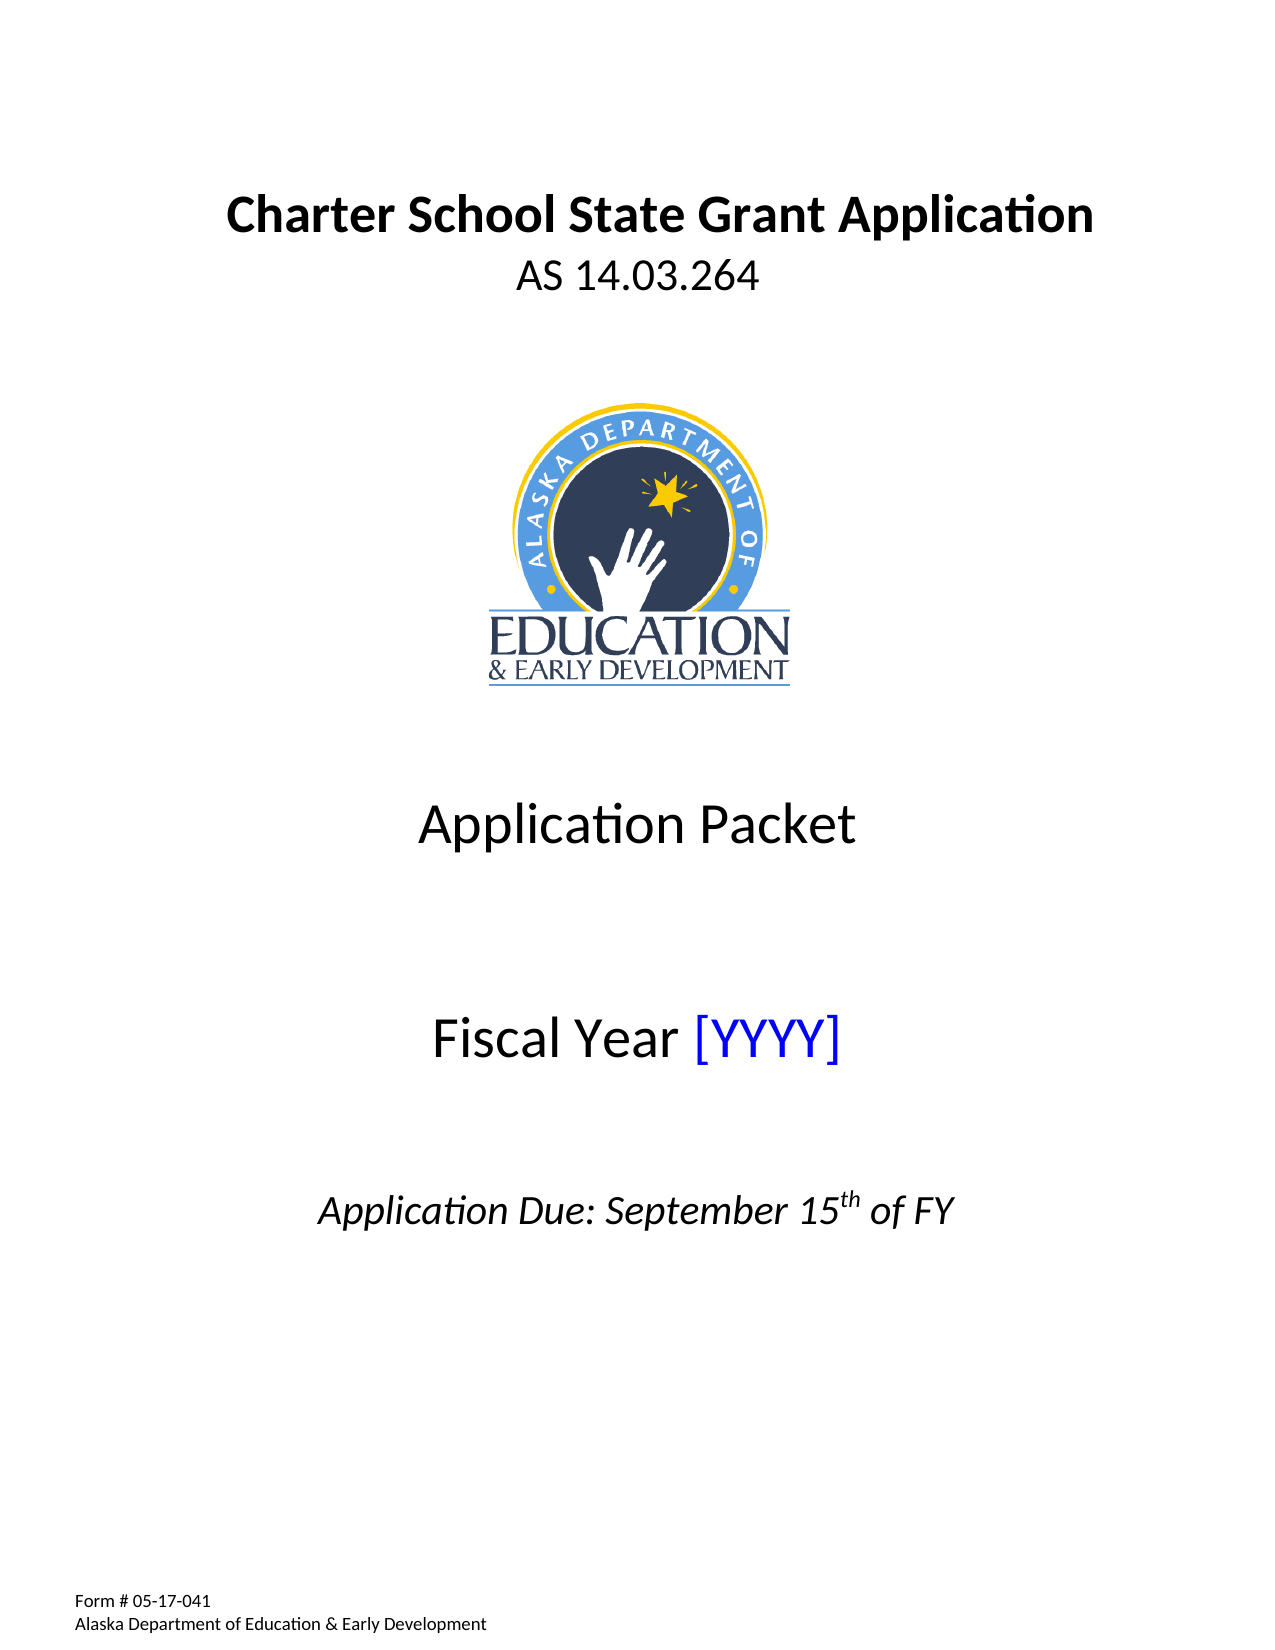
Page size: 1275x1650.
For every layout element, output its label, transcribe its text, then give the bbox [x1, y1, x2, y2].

title Charter School State Grant Application [122, 180, 1200, 246]
text Application Packet [75, 787, 1200, 858]
text Fiscal Year [YYYY] [75, 1001, 1200, 1072]
text Application Due: September 15th of FY [75, 1184, 1200, 1234]
picture [485, 403, 791, 686]
text AS 14.03.264 [75, 246, 1200, 302]
